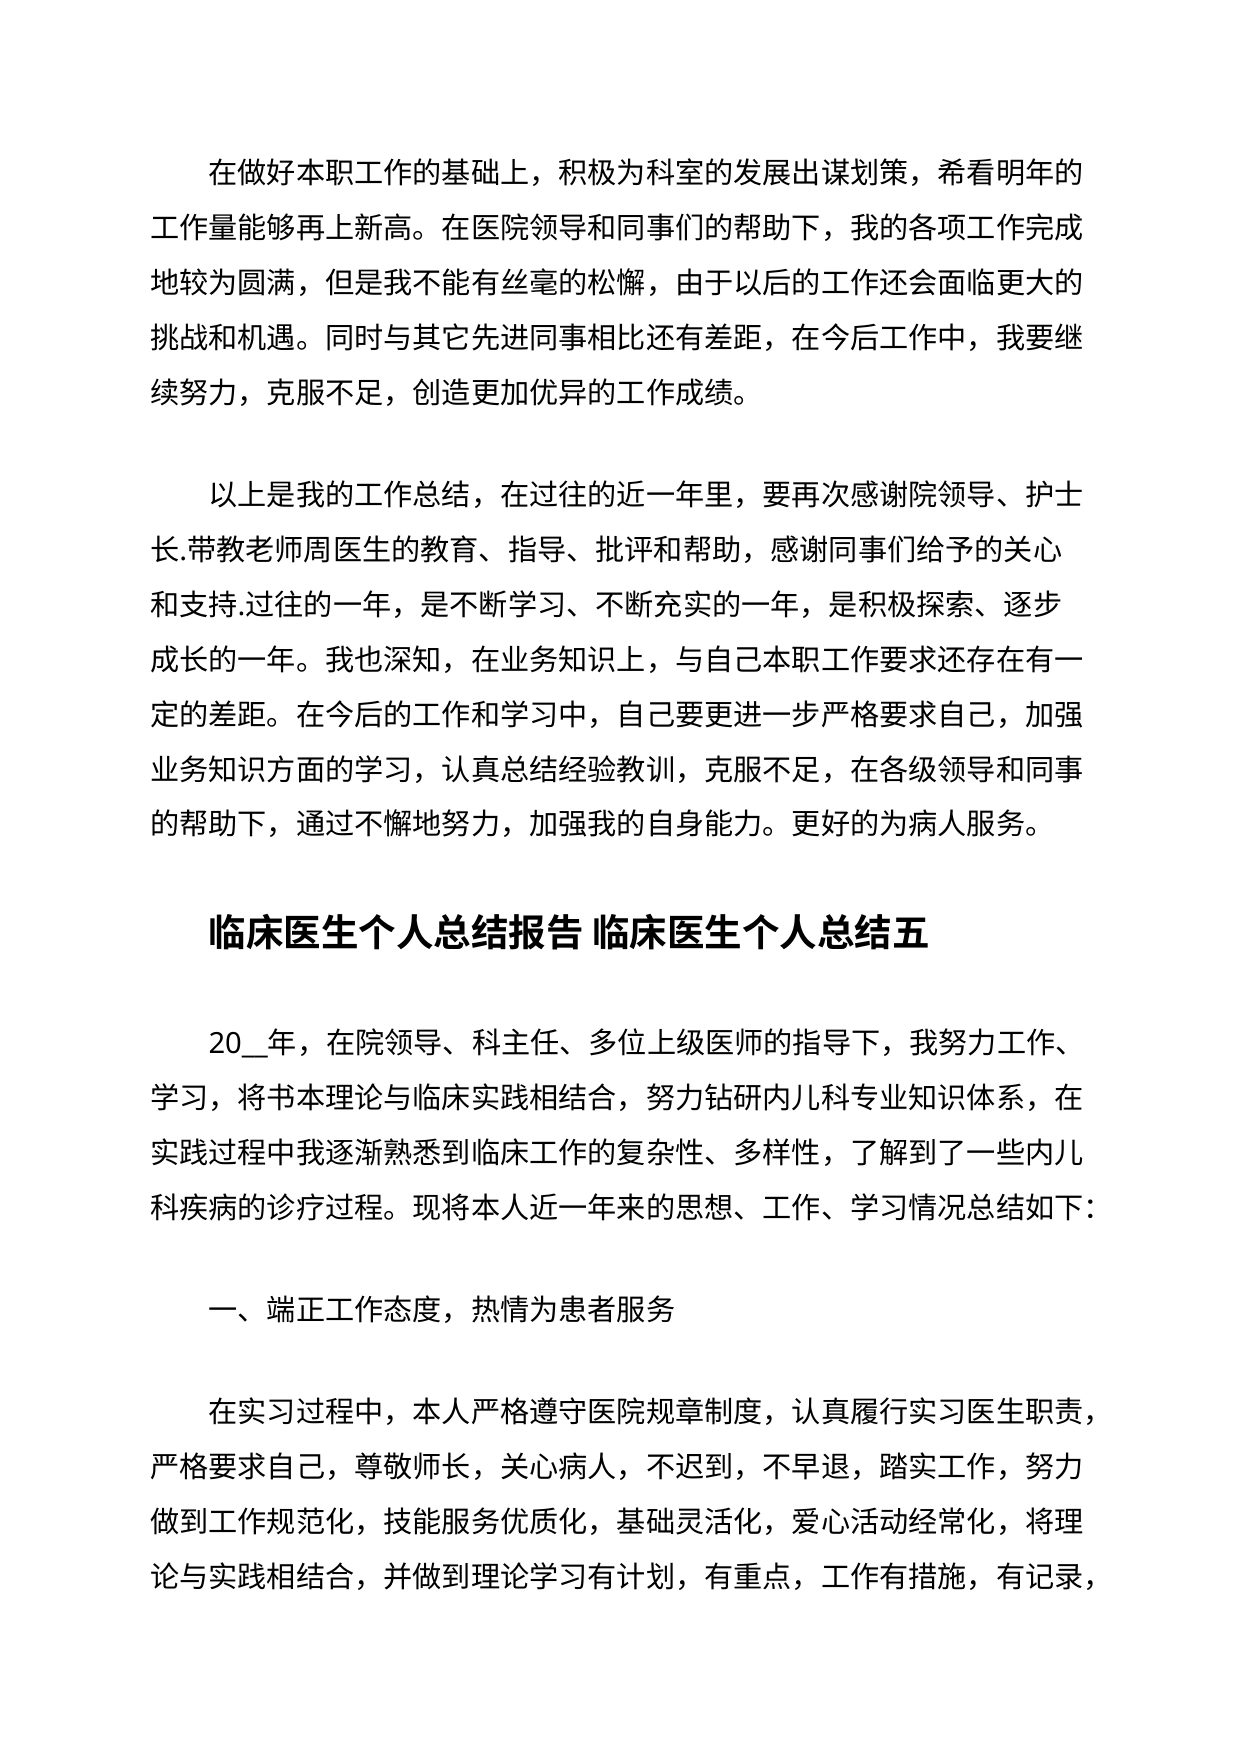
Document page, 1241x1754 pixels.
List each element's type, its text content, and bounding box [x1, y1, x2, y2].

text 临床医生个人总结报告 临床医生个人总结五 [150, 903, 1090, 957]
text 一、端正工作态度，热情为患者服务 [150, 1287, 1090, 1329]
text 20__年，在院领导、科主任、多位上级医师的指导下，我努力工作、学习，将书本理论与临床实践相结合，努力钻研内儿科专业知识体系，在实践过程中我逐渐熟悉到临床工作的复杂性、多样性，了解到了一些内儿科疾病的诊疗过程。现将本人近一年来的思想、工作、学习情况总结如下： [150, 1020, 1090, 1227]
text 在做好本职工作的基础上，积极为科室的发展出谋划策，希看明年的工作量能够再上新高。在医院领导和同事们的帮助下，我的各项工作完成地较为圆满，但是我不能有丝毫的松懈，由于以后的工作还会面临更大的挑战和机遇。同时与其它先进同事相比还有差距，在今后工作中，我要继续努力，克服不足，创造更加优异的工作成绩。 [150, 150, 1090, 412]
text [150, 1388, 1090, 1595]
text 以上是我的工作总结，在过往的近一年里，要再次感谢院领导、护士长.带教老师周医生的教育、指导、批评和帮助，感谢同事们给予的关心和支持.过往的一年，是不断学习、不断充实的一年，是积极探索、逐步成长的一年。我也深知，在业务知识上，与自己本职工作要求还存在有一定的差距。在今后的工作和学习中，自己要更进一步严格要求自己，加强业务知识方面的学习，认真总结经验教训，克服不足，在各级领导和同事的帮助下，通过不懈地努力，加强我的自身能力。更好的为病人服务。 [150, 471, 1090, 843]
